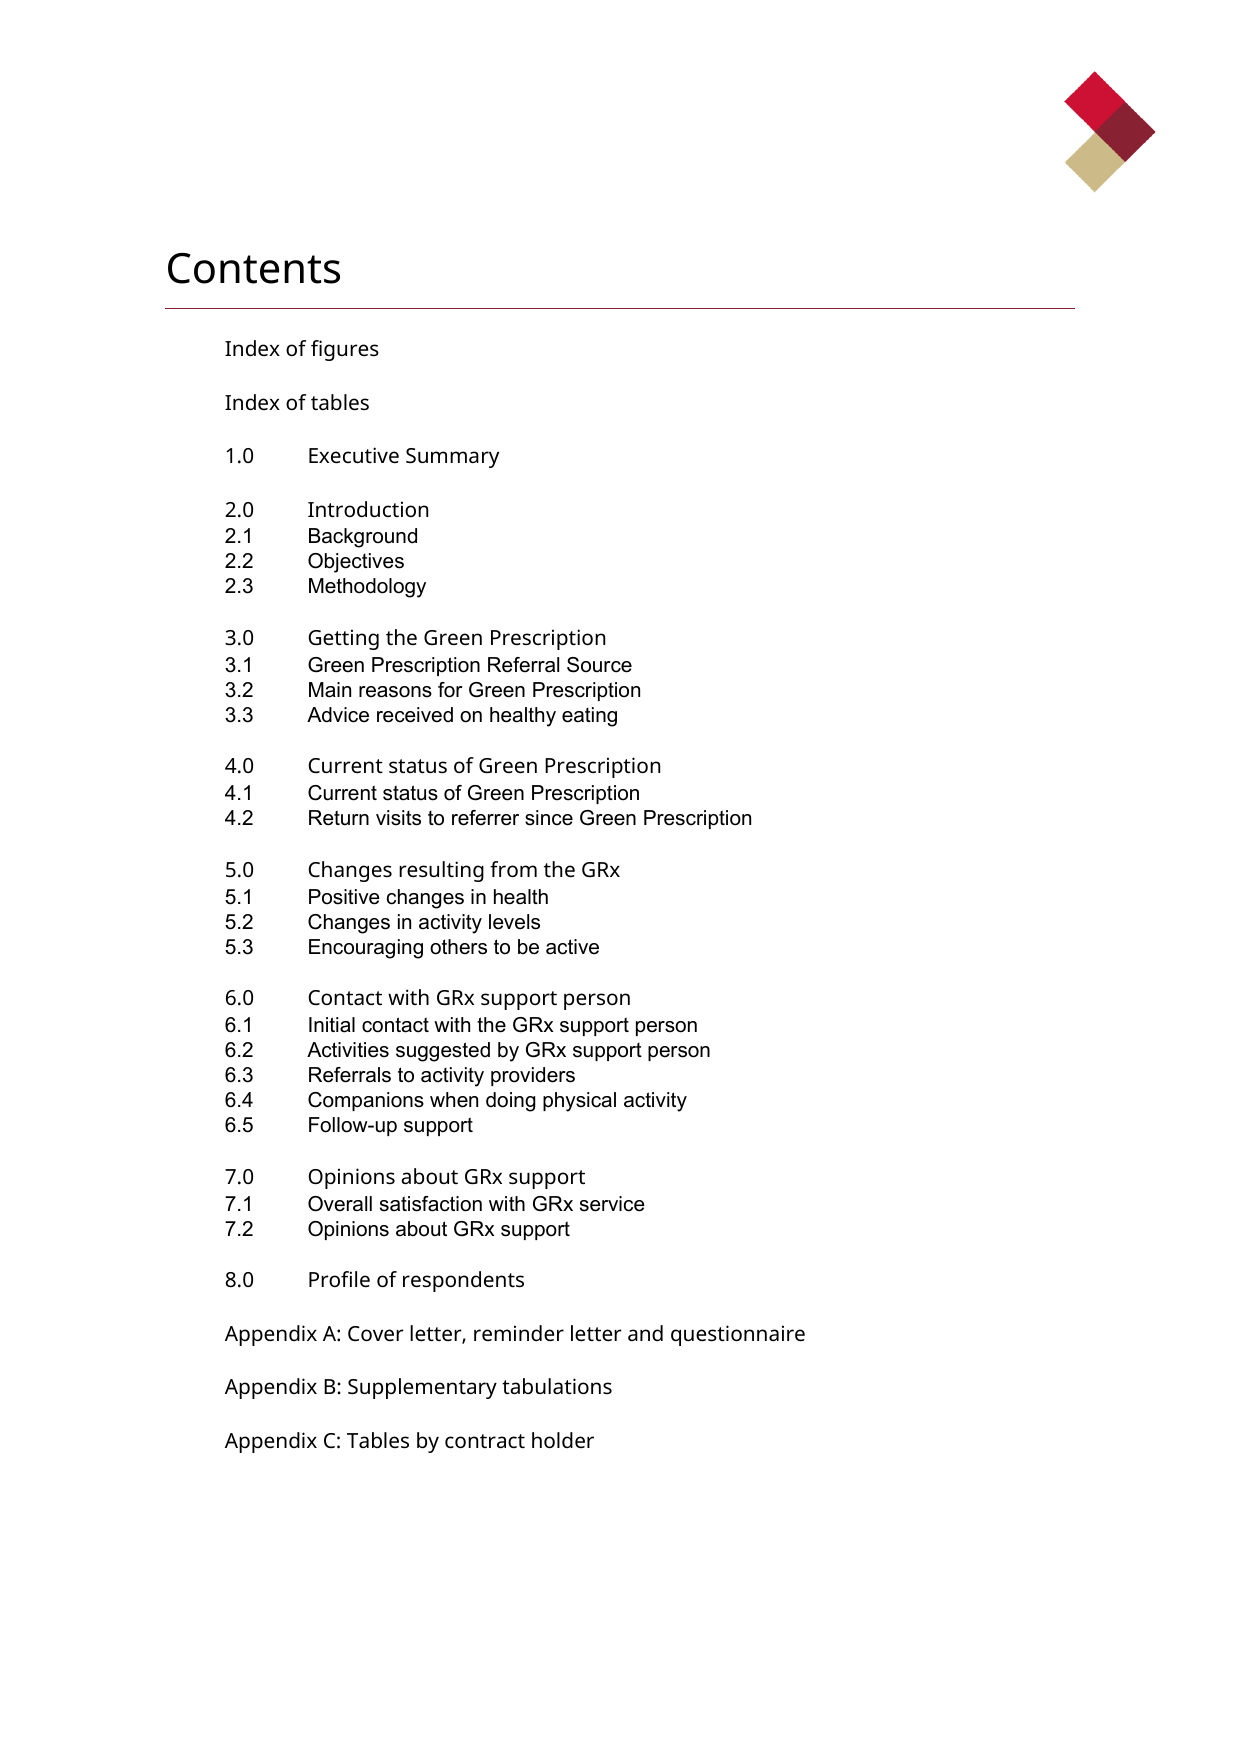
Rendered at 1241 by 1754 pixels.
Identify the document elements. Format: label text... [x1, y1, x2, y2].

text Appendix C: Tables by contract holder 146 [224, 1426, 809, 1454]
text 7.2 Opinions about GRx support 86 [224, 1215, 809, 1240]
text 5.1 Positive changes in health 45 [224, 883, 809, 908]
text 1.0 Executive Summary 6 [224, 441, 809, 470]
text 2.2 Objectives 13 [224, 548, 809, 573]
text 4.0 Current status of Green Prescription 35 [224, 752, 809, 780]
text 6.3 Referrals to activity providers 67 [224, 1062, 809, 1087]
text 5.0 Changes resulting from the GRx 44 [224, 855, 809, 883]
text 3.1 Green Prescription Referral Source 18 [224, 652, 809, 677]
text 2.3 Methodology 14 [224, 573, 809, 598]
text Appendix A: Cover letter, reminder letter and questionnaire 98 [224, 1319, 809, 1347]
text 4.1 Current status of Green Prescription 36 [224, 780, 809, 805]
text 6.0 Contact with GRx support person 61 [224, 983, 809, 1012]
text 8.0 Profile of respondents 90 [224, 1265, 809, 1294]
text Index of tables 5 [224, 388, 809, 416]
picture [1058, 70, 1160, 195]
text 3.0 Getting the Green Prescription 17 [224, 623, 809, 652]
text 6.2 Activities suggested by GRx support person 64 [224, 1037, 809, 1062]
text Appendix B: Supplementary tabulations 107 [224, 1372, 809, 1401]
text 7.0 Opinions about GRx support 77 [224, 1162, 809, 1190]
text 3.3 Advice received on healthy eating 33 [224, 702, 809, 727]
text 6.5 Follow-up support 72 [224, 1112, 809, 1137]
text 6.1 Initial contact with the GRx support person 62 [224, 1012, 809, 1037]
text 3.2 Main reasons for Green Prescription 21 [224, 677, 809, 702]
text 6.4 Companions when doing physical activity 69 [224, 1087, 809, 1112]
text 2.1 Background 13 [224, 523, 809, 548]
text Contents [165, 239, 1075, 308]
text 5.3 Encouraging others to be active 59 [224, 933, 809, 958]
text Index of figures 4 [224, 334, 809, 363]
text 5.2 Changes in activity levels 49 [224, 908, 809, 933]
text 4.2 Return visits to referrer since Green Prescription 40 [224, 805, 809, 830]
text 2.0 Introduction 13 [224, 495, 809, 523]
text 7.1 Overall satisfaction with GRx service 78 [224, 1190, 809, 1215]
